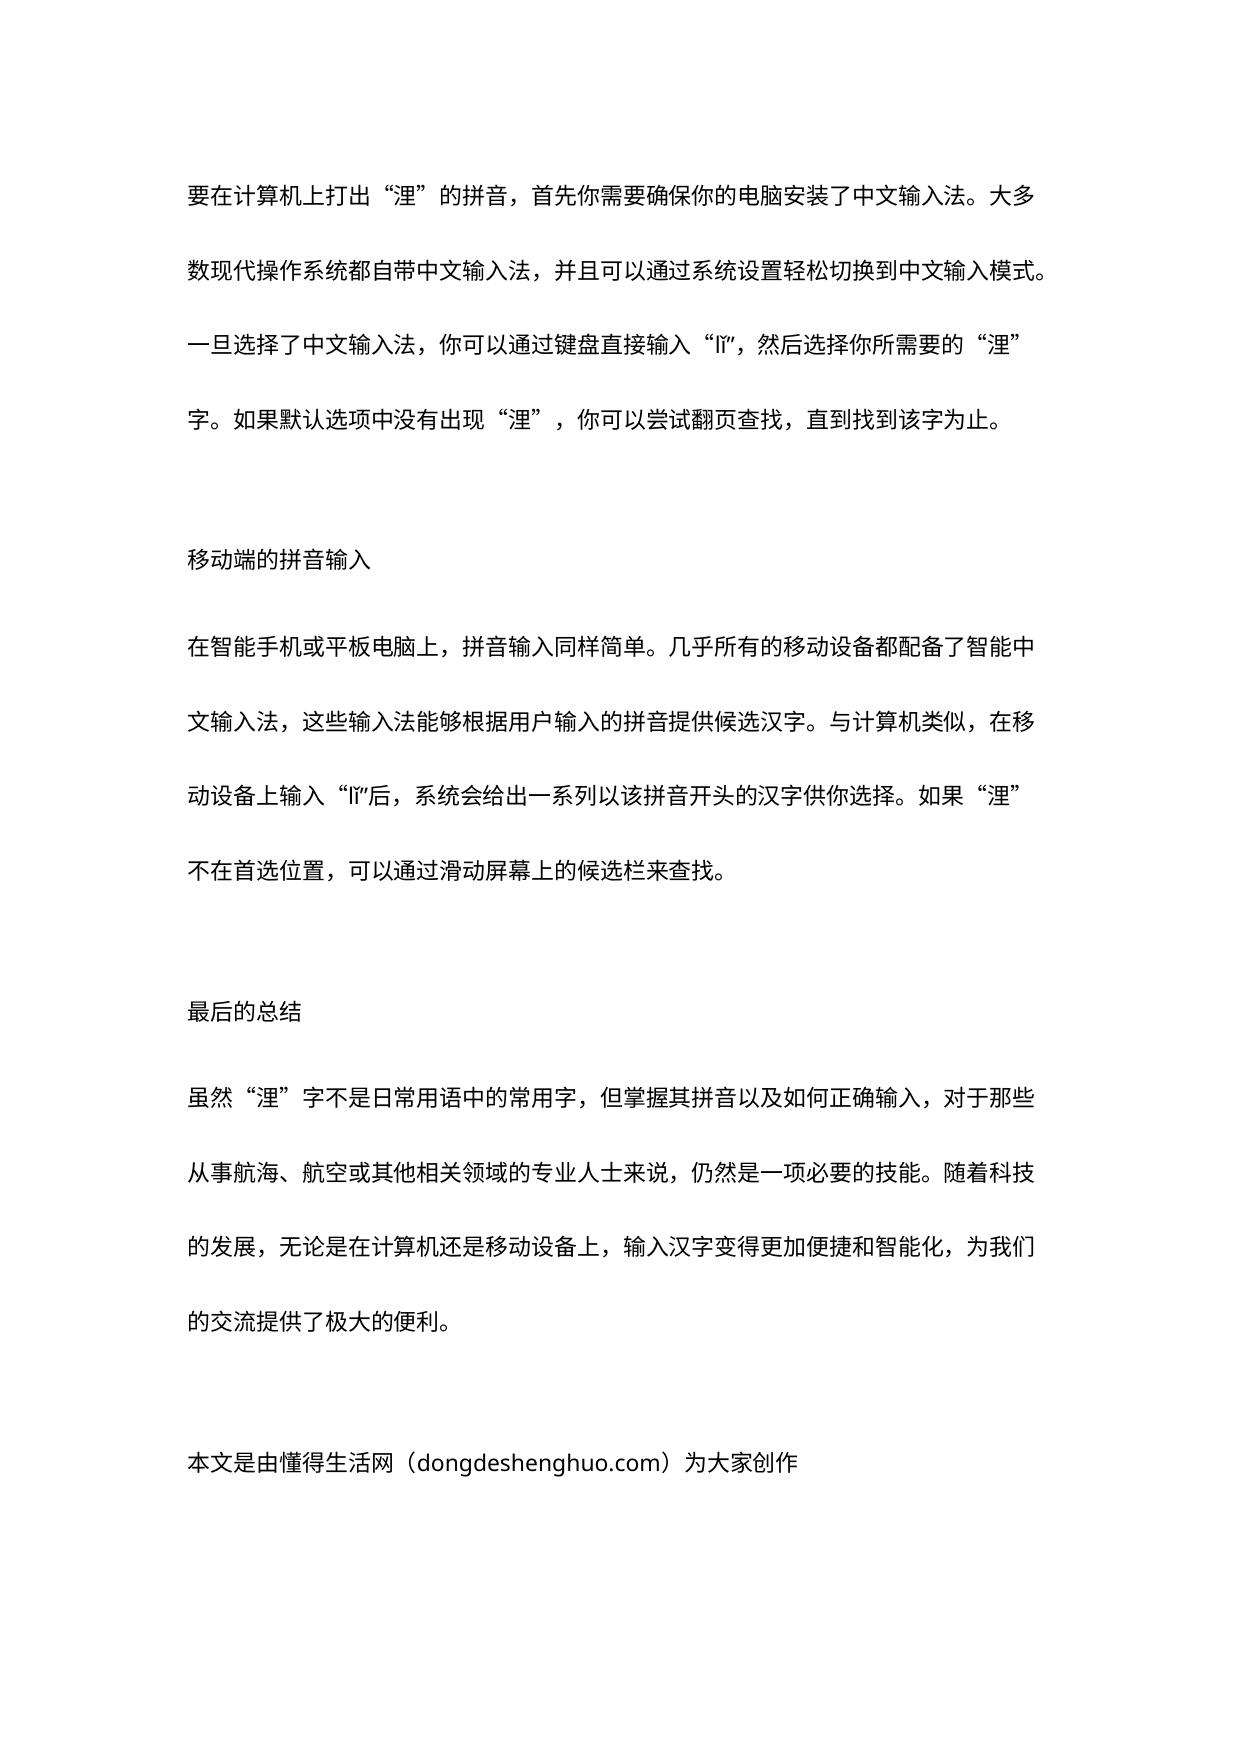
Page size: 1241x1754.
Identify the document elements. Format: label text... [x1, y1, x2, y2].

text 在智能手机或平板电脑上，拼音输入同样简单。几乎所有的移动设备都配备了智能中文输入法，这些输入法能够根据用户输入的拼音提供候选汉字。与计算机类似，在移动设备上输入“lǐ”后，系统会给出一系列以该拼音开头的汉字供你选择。如果“浬”不在首选位置，可以通过滑动屏幕上的候选栏来查找。 [187, 613, 1053, 902]
text 虽然“浬”字不是日常用语中的常用字，但掌握其拼音以及如何正确输入，对于那些从事航海、航空或其他相关领域的专业人士来说，仍然是一项必要的技能。随着科技的发展，无论是在计算机还是移动设备上，输入汉字变得更加便捷和智能化，为我们的交流提供了极大的便利。 [187, 1064, 1053, 1353]
text 本文是由懂得生活网（dongdeshenghuo.com）为大家创作 [187, 1428, 1053, 1493]
text 最后的总结 [187, 977, 1053, 1042]
text 移动端的拼音输入 [187, 526, 1053, 591]
text 要在计算机上打出“浬”的拼音，首先你需要确保你的电脑安装了中文输入法。大多数现代操作系统都自带中文输入法，并且可以通过系统设置轻松切换到中文输入模式。一旦选择了中文输入法，你可以通过键盘直接输入“lǐ”，然后选择你所需要的“浬”字。如果默认选项中没有出现“浬”，你可以尝试翻页查找，直到找到该字为止。 [187, 162, 1053, 451]
